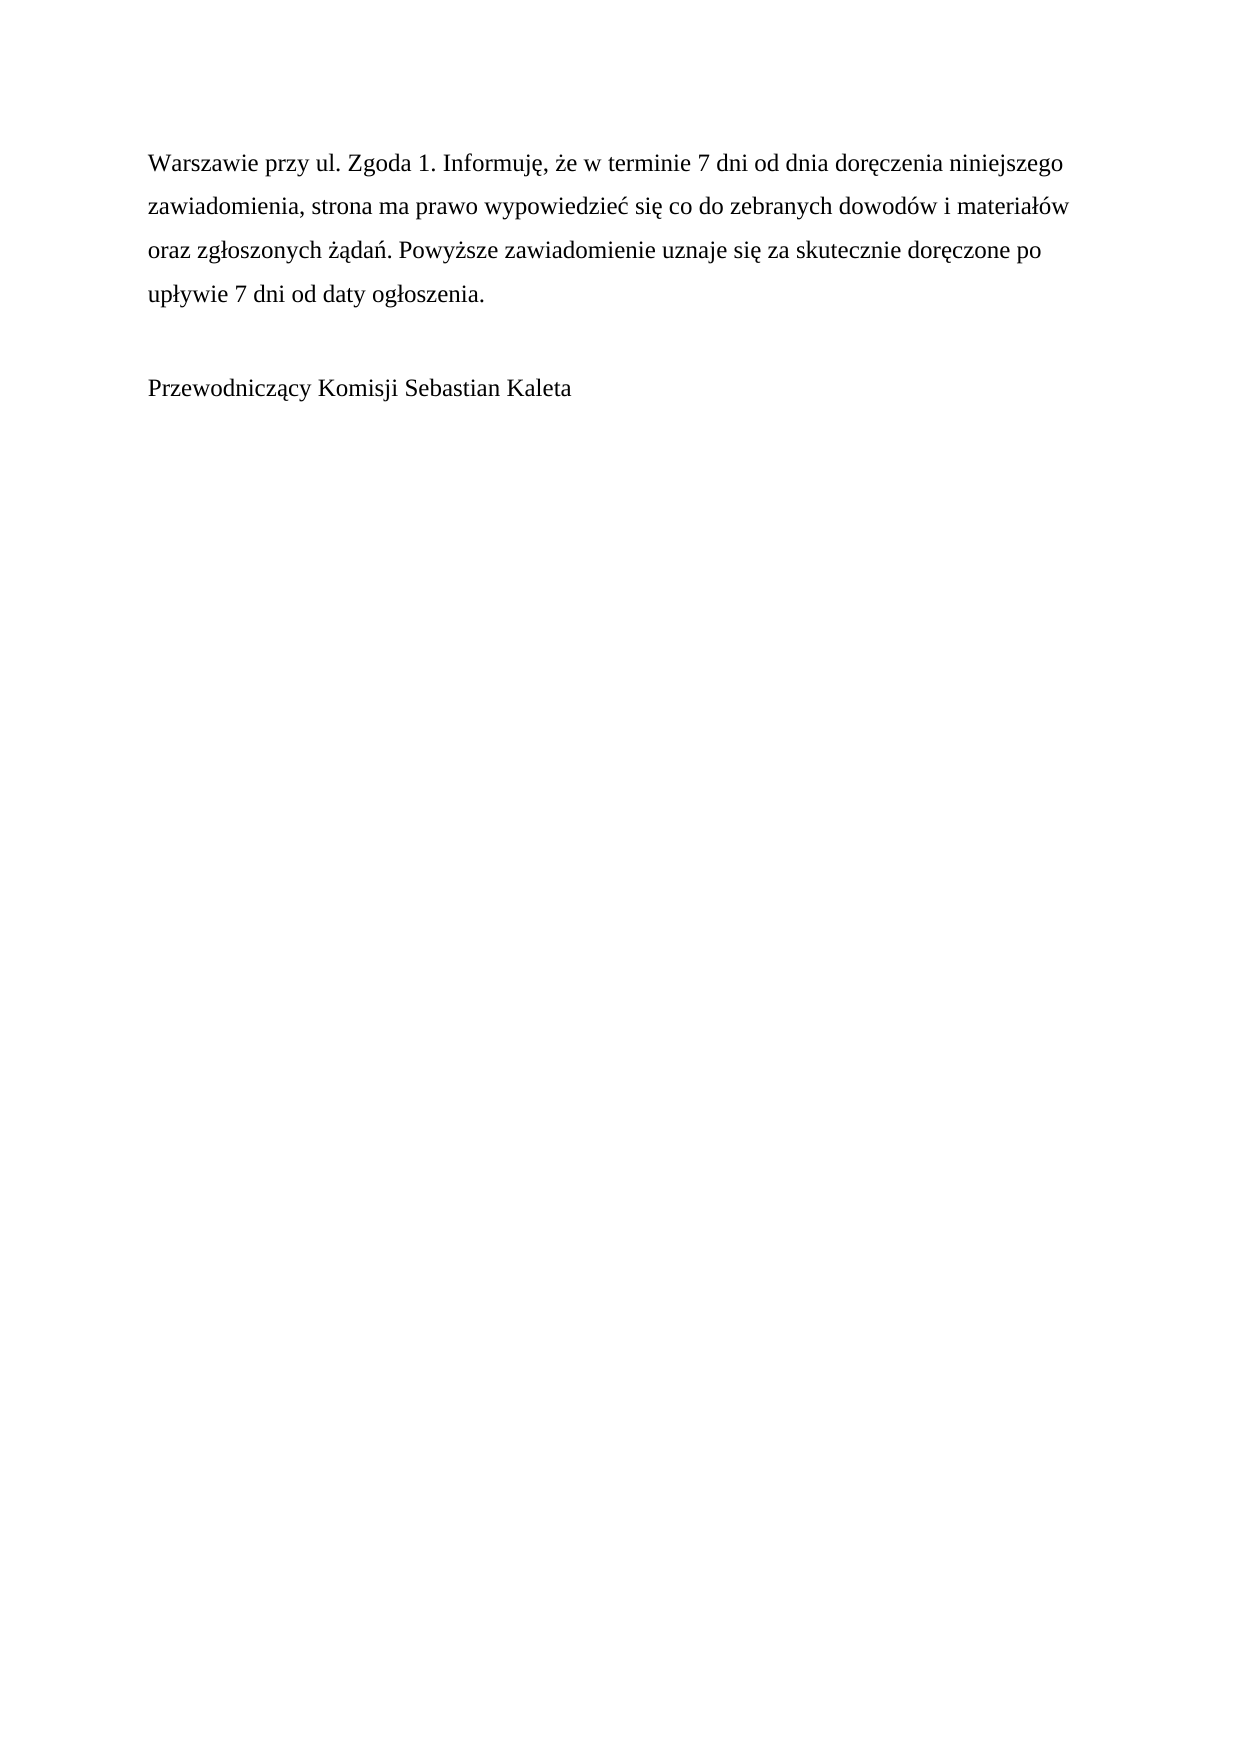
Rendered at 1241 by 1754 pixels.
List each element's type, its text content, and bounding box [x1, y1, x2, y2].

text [148, 148, 1093, 308]
text Przewodniczący Komisji Sebastian Kaleta [148, 373, 1093, 401]
